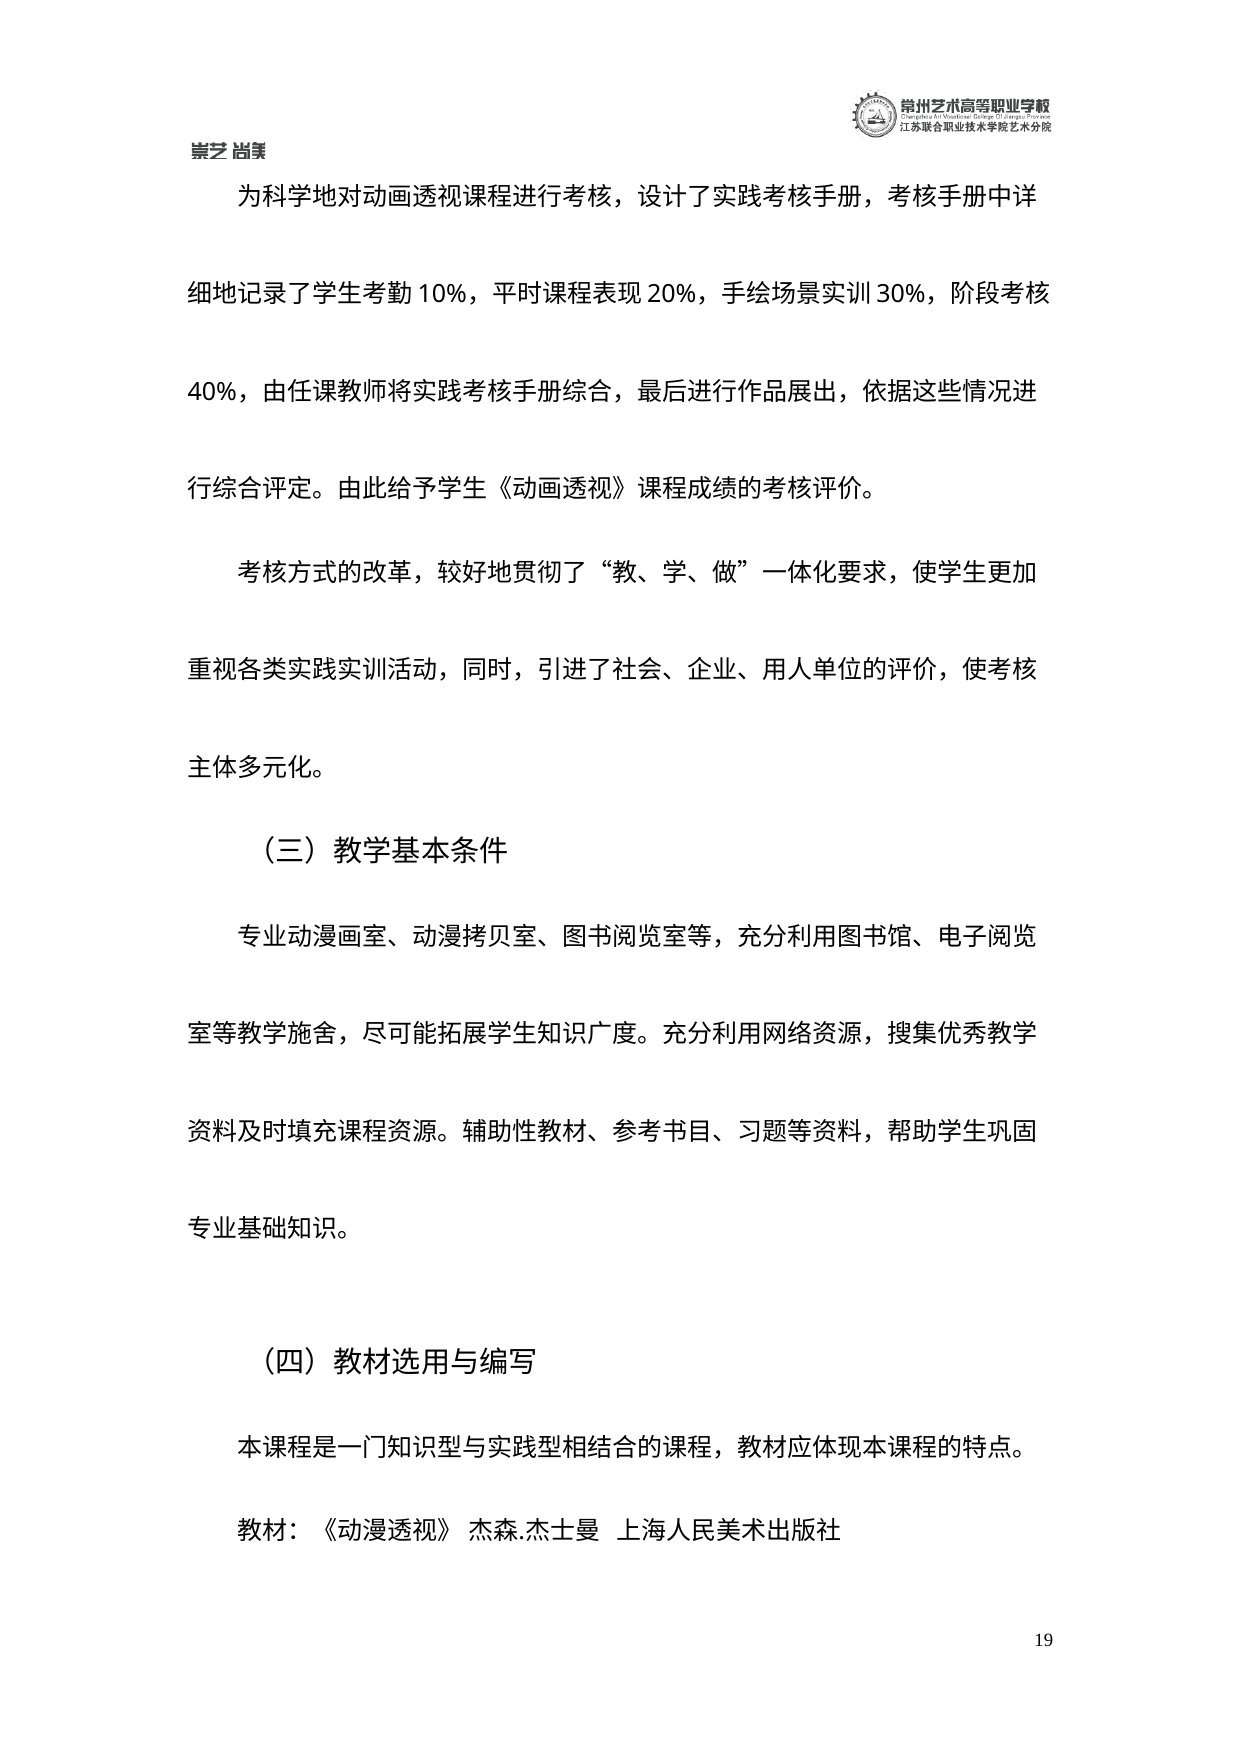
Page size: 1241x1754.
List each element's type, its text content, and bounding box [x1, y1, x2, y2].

text 本课程是一门知识型与实践型相结合的课程，教材应体现本课程的特点。 [187, 1413, 1053, 1478]
text 考核方式的改革，较好地贯彻了“教、学、做”一体化要求，使学生更加重视各类实践实训活动，同时，引进了社会、企业、用人单位的评价，使考核主体多元化。 [187, 538, 1053, 798]
text 专业动漫画室、动漫拷贝室、图书阅览室等，充分利用图书馆、电子阅览室等教学施舍，尽可能拓展学生知识广度。充分利用网络资源，搜集优秀教学资料及时填充课程资源。辅助性教材、参考书目、习题等资料，帮助学生巩固专业基础知识。 [187, 902, 1053, 1259]
picture [190, 142, 266, 158]
text （四）教材选用与编写 [187, 1327, 1053, 1392]
text （三）教学基本条件 [187, 816, 1053, 881]
text 教材：《动漫透视》 杰森.杰士曼 上海人民美术出版社 [187, 1496, 1053, 1561]
text 为科学地对动画透视课程进行考核，设计了实践考核手册，考核手册中详细地记录了学生考勤10%，平时课程表现20%，手绘场景实训30%，阶段考核40%，由任课教师将实践考核手册综合，最后进行作品展出，依据这些情况进行综合评定。由此给予学生《动画透视》课程成绩的考核评价。 [187, 162, 1053, 519]
picture [848, 88, 1053, 138]
